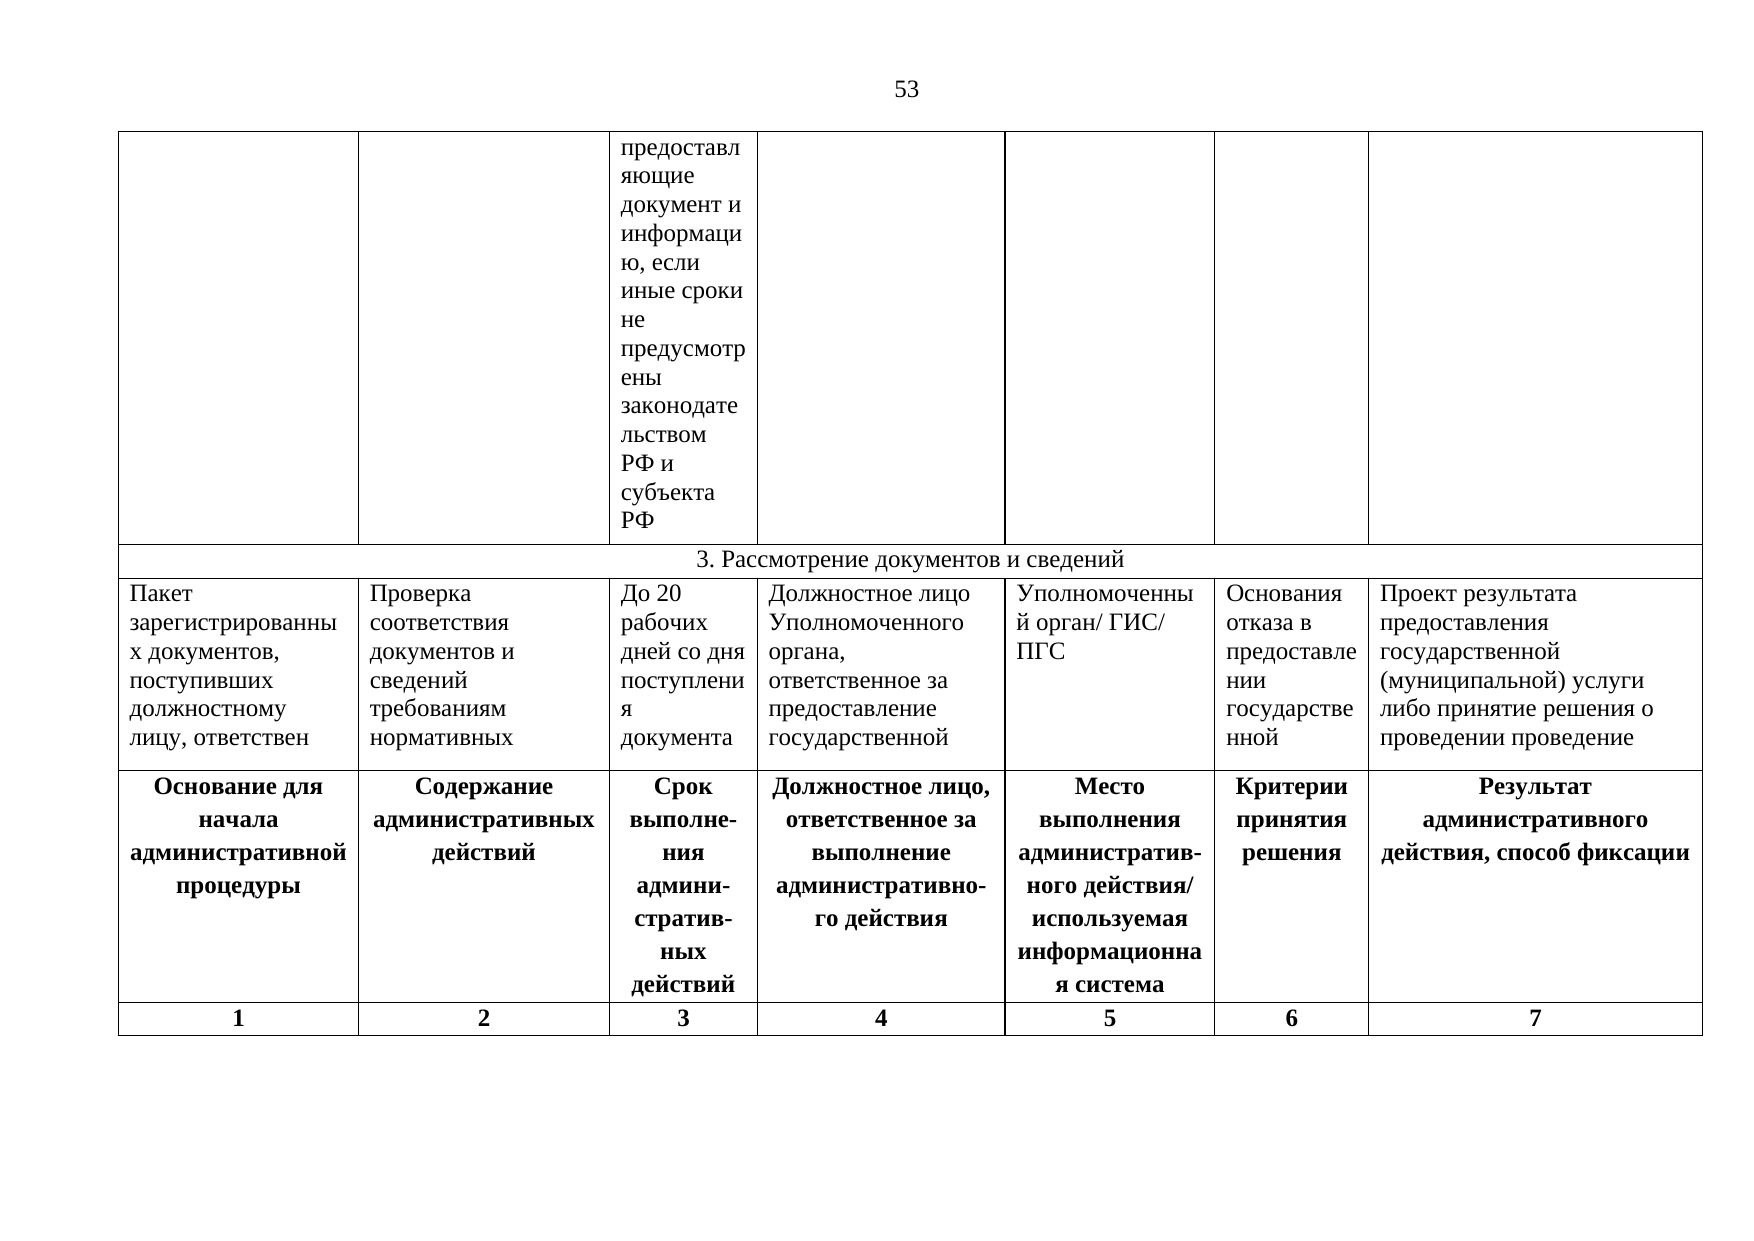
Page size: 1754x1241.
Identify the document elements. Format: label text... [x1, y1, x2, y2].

table_cell Срок выполне-ния админи-стратив-ных действий [610, 771, 757, 1002]
table_cell 7 [1369, 1003, 1702, 1035]
table_cell предоставляющие документ и информацию, если иные сроки не предусмотрены законодательством РФ и субъекта РФ [610, 132, 757, 543]
table_cell [1006, 132, 1214, 543]
table_cell [758, 132, 1004, 543]
table_cell [119, 132, 358, 543]
table_cell Содержание административных действий [359, 771, 609, 1002]
table_cell Должностное лицо, ответственное за выполнение административно-го действия [758, 771, 1004, 1002]
table_cell Результат административного действия, способ фиксации [1369, 771, 1702, 1002]
table_cell Критерии принятия решения [1215, 771, 1368, 1002]
table_cell 3 [610, 1003, 757, 1035]
table_cell 2 [359, 1003, 609, 1035]
table_cell Проверка соответствия документов и сведений требованиям нормативных [359, 579, 609, 770]
table_cell Должностное лицо Уполномоченного органа, ответственное за предоставление государственной [758, 579, 1004, 770]
table_cell Место выполнения административ-ного действия/ используемая информационная система [1006, 771, 1214, 1002]
table_cell 1 [119, 1003, 358, 1035]
table_cell До 20 рабочих дней со дня поступления документа [610, 579, 757, 770]
table_cell Основания отказа в предоставлении государственной [1215, 579, 1368, 770]
table_cell Пакет зарегистрированных документов, поступивших должностному лицу, ответствен [119, 579, 358, 770]
table_cell 4 [758, 1003, 1004, 1035]
table_cell 3. Рассмотрение документов и сведений [119, 545, 1702, 577]
table_cell Основание для начала административной процедуры [119, 771, 358, 1002]
table_cell 6 [1215, 1003, 1368, 1035]
table_cell 5 [1006, 1003, 1214, 1035]
table_cell Уполномоченный орган/ ГИС/ ПГС [1006, 579, 1214, 770]
table_cell [1215, 132, 1368, 543]
table_cell [1369, 132, 1702, 543]
table_cell Проект результата предоставления государственной (муниципальной) услуги либо принятие решения о проведении проведение [1369, 579, 1702, 770]
table_cell [359, 132, 609, 543]
